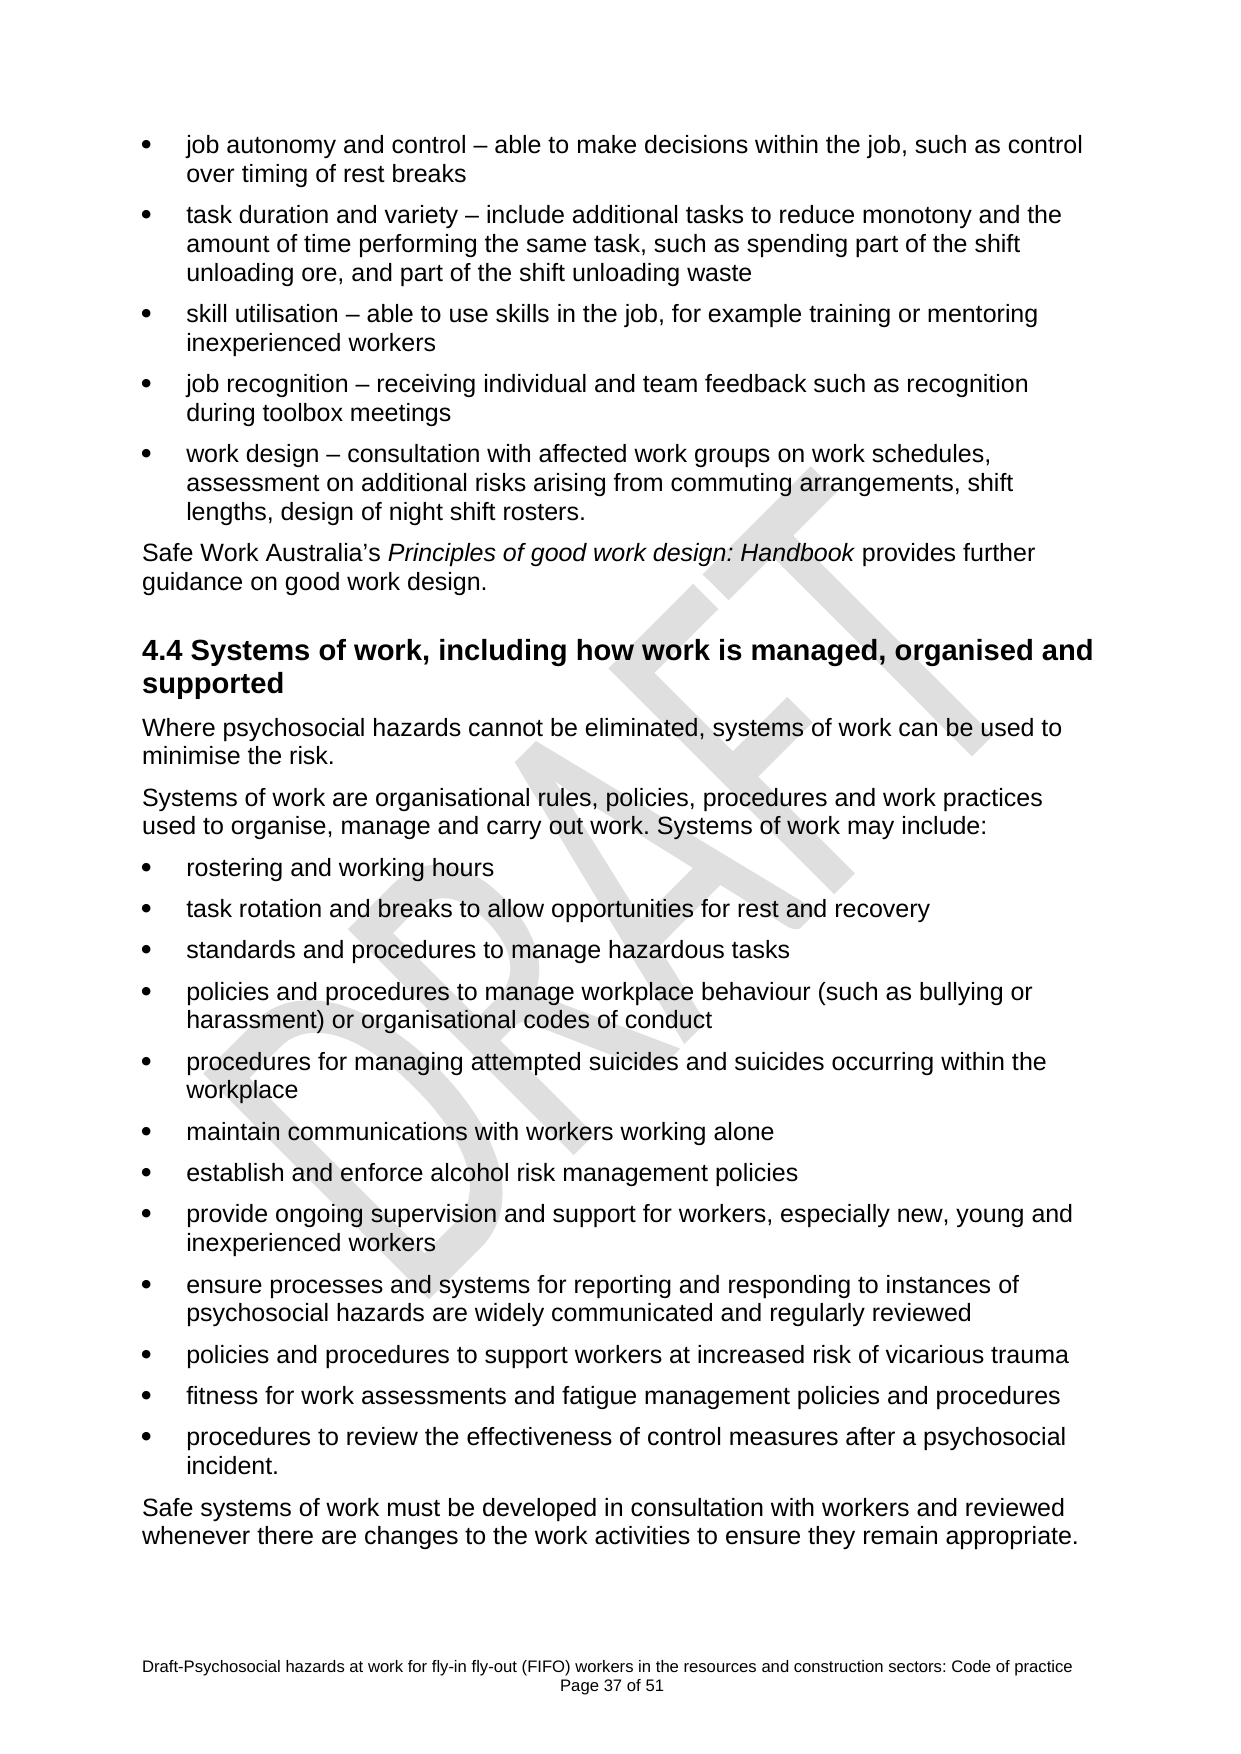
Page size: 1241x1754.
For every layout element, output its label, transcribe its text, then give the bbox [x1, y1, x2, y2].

list task duration and variety – include additional tasks to reduce monotony and the amount of time performing the same task, such as spending part of the shift unloading ore, and part of the shift unloading waste [142, 200, 1098, 286]
list establish and enforce alcohol risk management policies [142, 1158, 1098, 1187]
list rostering and working hours [142, 852, 1098, 881]
list policies and procedures to manage workplace behaviour (such as bullying or harassment) or organisational codes of conduct [142, 977, 1098, 1034]
list job autonomy and control – able to make decisions within the job, such as control over timing of rest breaks [142, 130, 1098, 187]
list skill utilisation – able to use skills in the job, for example training or mentoring inexperienced workers [142, 299, 1098, 356]
list maintain communications with workers working alone [142, 1117, 1098, 1146]
list standards and procedures to manage hazardous tasks [142, 935, 1098, 964]
text Systems of work are organisational rules, policies, procedures and work practices used to organise, manage and carry out work. Systems of work may include: [142, 782, 1098, 840]
list procedures for managing attempted suicides and suicides occurring within the workplace [142, 1047, 1098, 1104]
text Safe Work Australia’s Principles of good work design: Handbook provides further guidance on good work design. [142, 538, 1098, 595]
list policies and procedures to support workers at increased risk of vicarious trauma [142, 1340, 1098, 1368]
list provide ongoing supervision and support for workers, especially new, young and inexperienced workers [142, 1199, 1098, 1257]
list ensure processes and systems for reporting and responding to instances of psychosocial hazards are widely communicated and regularly reviewed [142, 1269, 1098, 1327]
list procedures to review the effectiveness of control measures after a psychosocial incident. [142, 1422, 1098, 1480]
list task rotation and breaks to allow opportunities for rest and recovery [142, 894, 1098, 923]
list job recognition – receiving individual and team feedback such as recognition during toolbox meetings [142, 369, 1098, 427]
list work design – consultation with affected work groups on work schedules, assessment on additional risks arising from commuting arrangements, shift lengths, design of night shift rosters. [142, 439, 1098, 525]
subtitle 4.4 Systems of work, including how work is managed, organised and supported [142, 633, 1098, 700]
text Where psychosocial hazards cannot be eliminated, systems of work can be used to minimise the risk. [142, 712, 1098, 770]
list fitness for work assessments and fatigue management policies and procedures [142, 1381, 1098, 1410]
text Safe systems of work must be developed in consultation with workers and reviewed whenever there are changes to the work activities to ensure they remain appropriate. [142, 1492, 1098, 1550]
